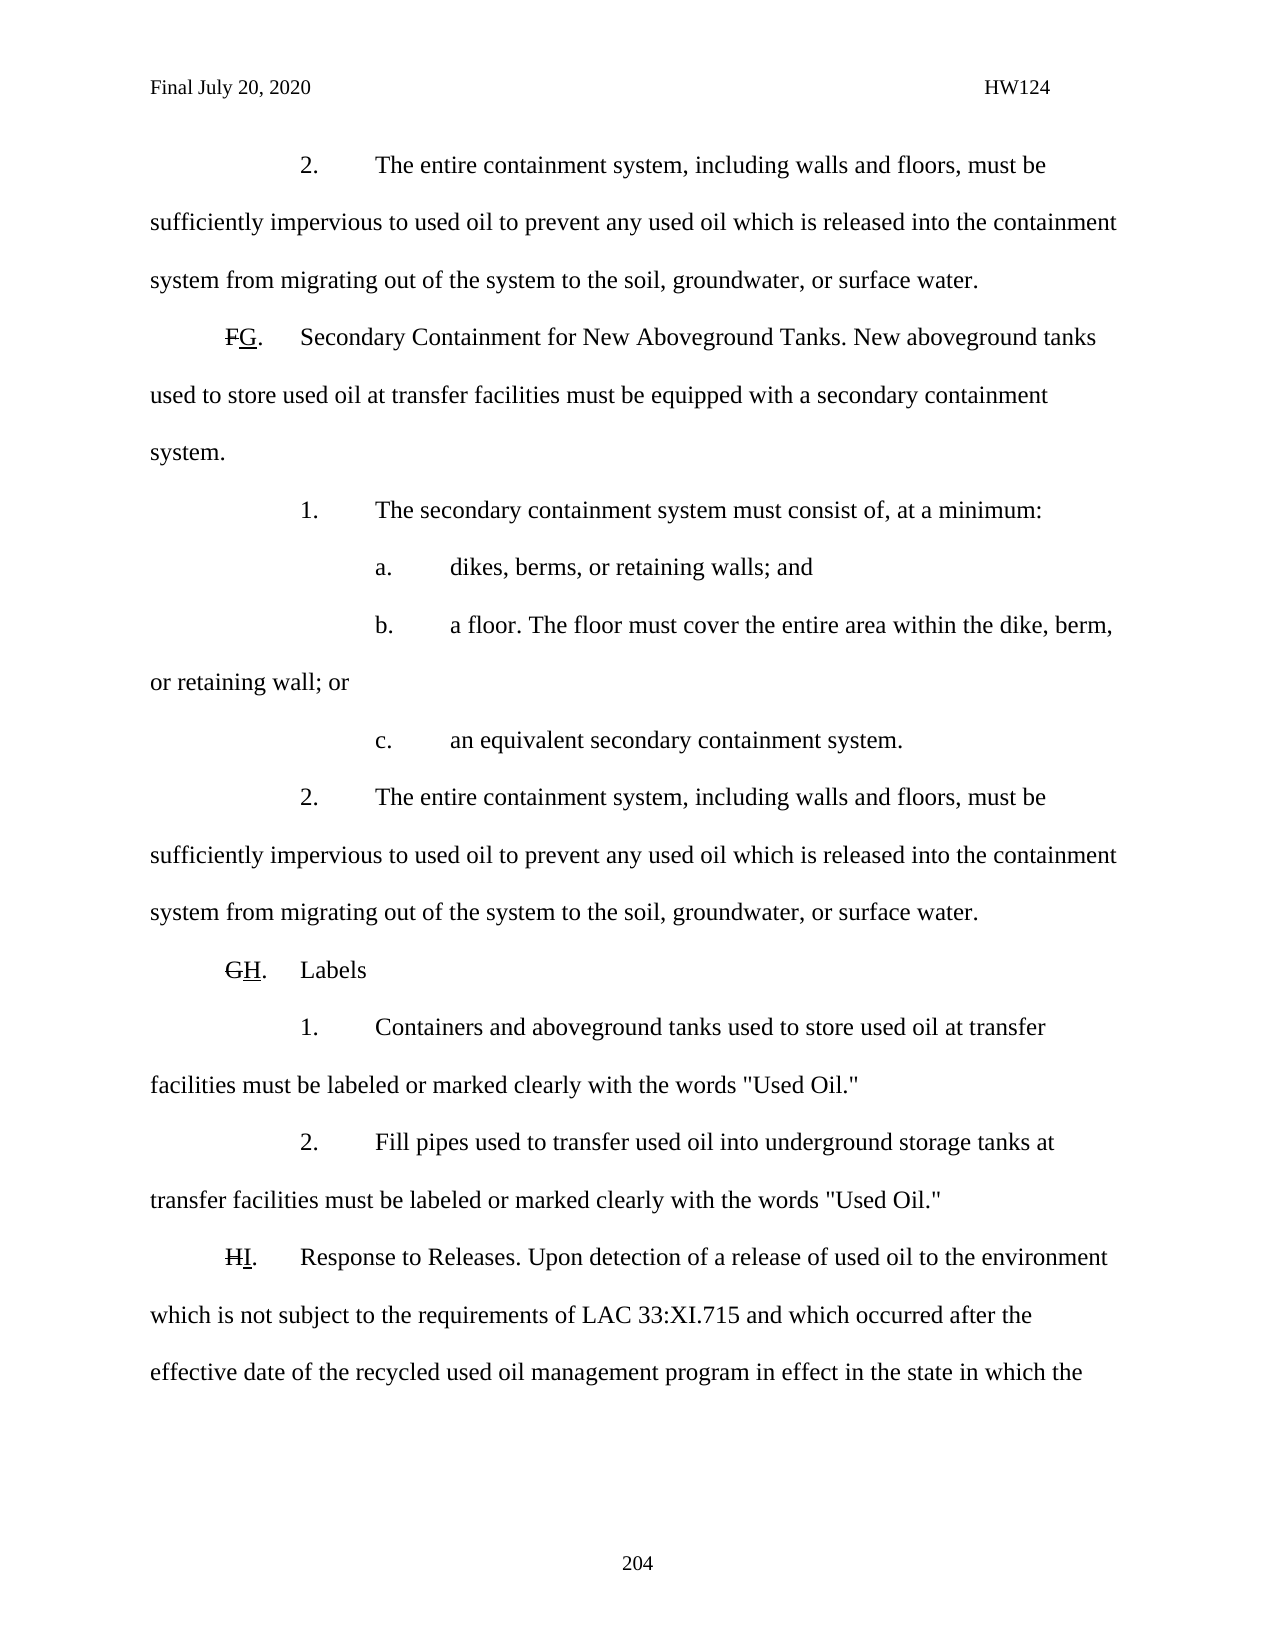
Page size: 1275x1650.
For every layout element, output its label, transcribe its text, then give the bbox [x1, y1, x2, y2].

text 2. Fill pipes used to transfer used oil into underground storage tanks at transfer facilities must be labeled or marked clearly with the words "Used Oil." [150, 1127, 1125, 1214]
text c. an equivalent secondary containment system. [150, 725, 1125, 754]
text 1. The secondary containment system must consist of, at a minimum: [150, 495, 1125, 524]
text b. a floor. The floor must cover the entire area within the dike, berm, or retaining wall; or [150, 610, 1125, 696]
text 1. Containers and aboveground tanks used to store used oil at transfer facilities must be labeled or marked clearly with the words "Used Oil." [150, 1012, 1125, 1099]
text GH. Labels [150, 955, 1125, 984]
text 2. The entire containment system, including walls and floors, must be sufficiently impervious to used oil to prevent any used oil which is released into the containment system from migrating out of the system to the soil, groundwater, or surface water. [150, 782, 1125, 926]
text 2. The entire containment system, including walls and floors, must be sufficiently impervious to used oil to prevent any used oil which is released into the containment system from migrating out of the system to the soil, groundwater, or surface water. [150, 150, 1125, 294]
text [150, 1242, 1125, 1386]
text a. dikes, berms, or retaining walls; and [150, 552, 1125, 581]
text FG. Secondary Containment for New Aboveground Tanks. New aboveground tanks used to store used oil at transfer facilities must be equipped with a secondary containment system. [150, 322, 1125, 466]
